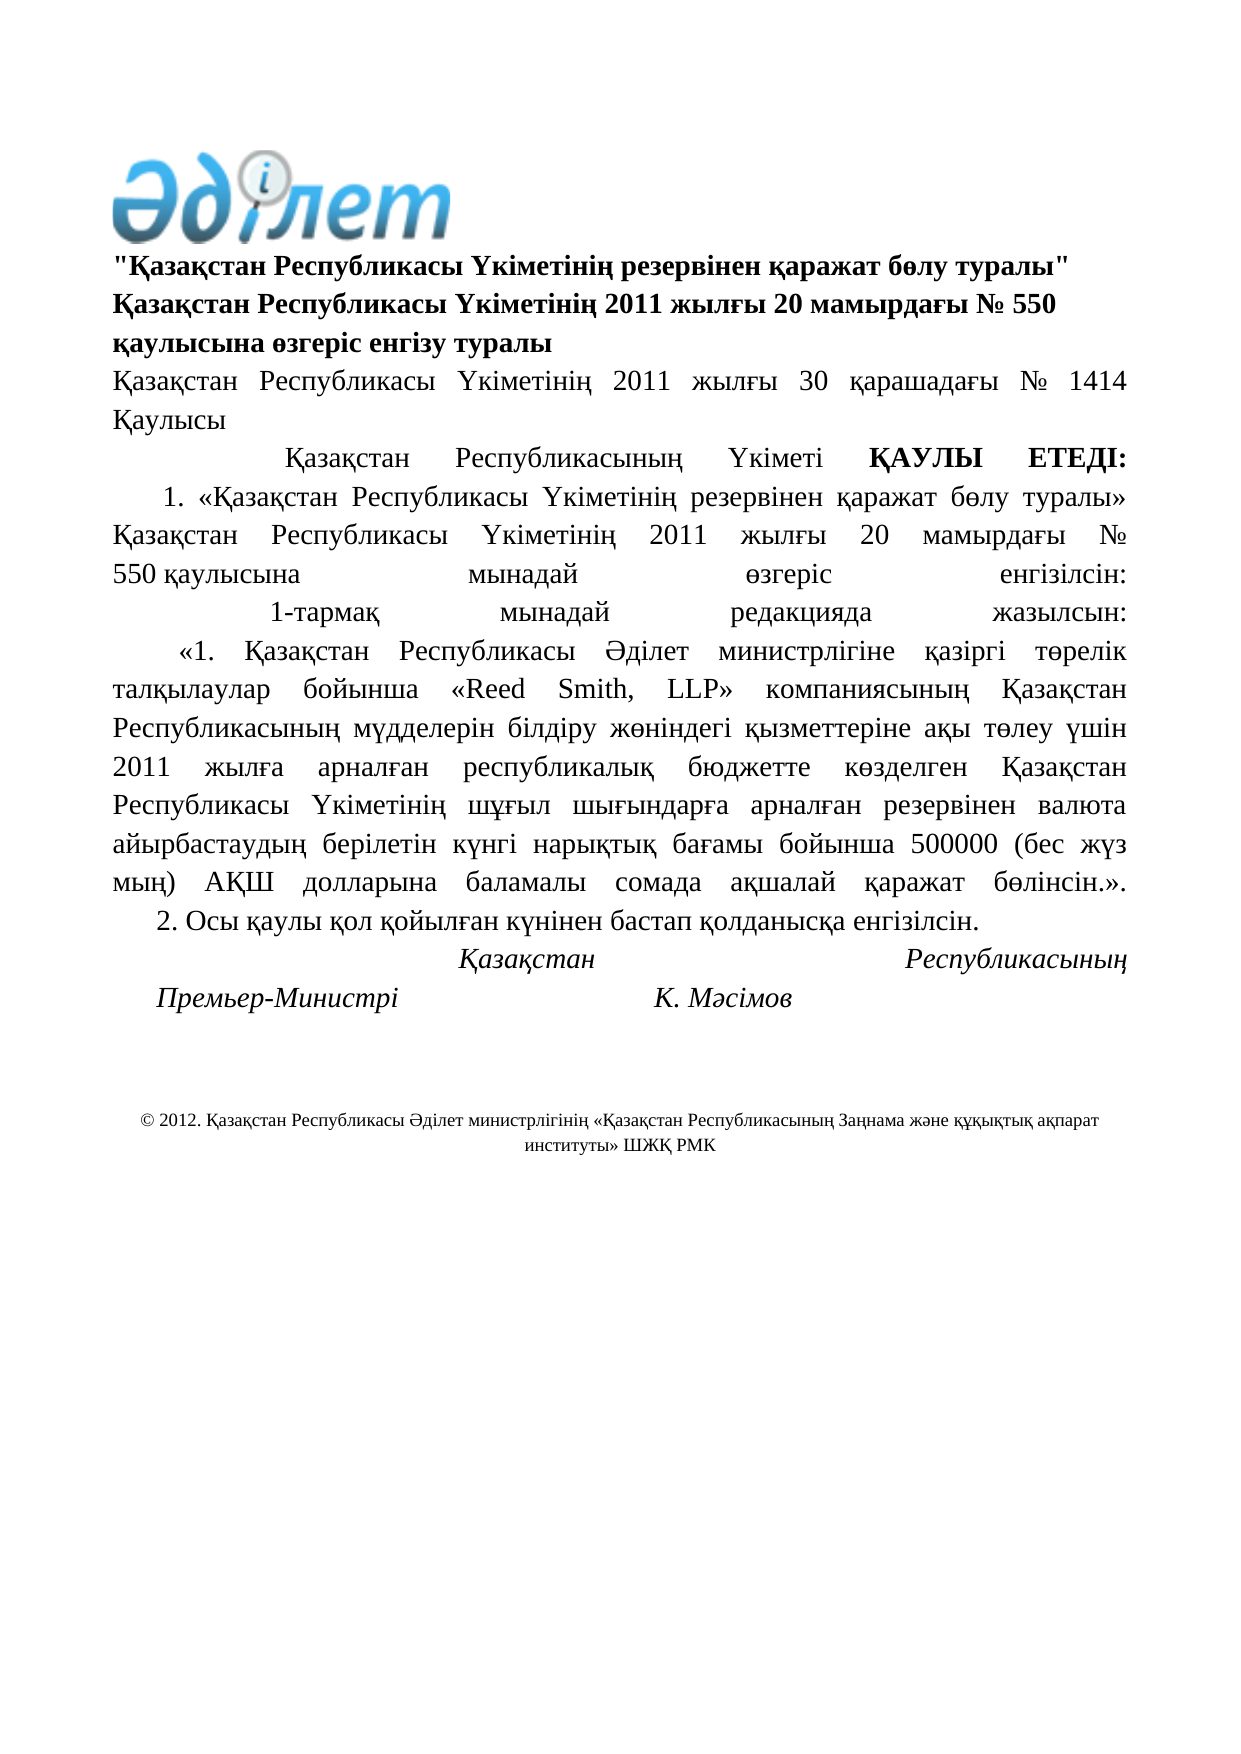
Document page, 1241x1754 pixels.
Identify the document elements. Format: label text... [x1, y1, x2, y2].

text © 2012. Қазақстан Республикасы Әділет министрлігінің «Қазақстан Республикасының Заңнама және құқықтық ақпарат институты» ШЖҚ РМК [112, 1109, 1128, 1155]
text Қазақстан Республикасы Үкіметінің 2011 жылғы 30 қарашадағы № 1414 Қаулысы [112, 363, 1128, 435]
text Қазақстан Республикасының Үкіметі ҚАУЛЫ ЕТЕДІ: 1. «Қазақстан Республикасы Үкіметінің резервінен қаражат бөлу туралы» Қазақстан Республикасы Үкіметінің 2011 жылғы 20 мамырдағы № 550 қаулысына мынадай өзгеріс енгізілсін: 1-тармақ мынадай редакцияда жазылсын: «1. Қазақстан Республикасы Әділет министрлігіне қазіргі төрелік талқылаулар бойынша «Reed Smith, LLP» компаниясының Қазақстан Республикасының мүдделерін білдіру жөніндегі қызметтеріне ақы төлеу үшін 2011 жылға арналған республикалық бюджетте көзделген Қазақстан Республикасы Үкіметінің шұғыл шығындарға арналған резервінен валюта айырбастаудың берілетін күнгі нарықтық бағамы бойынша 500000 (бес жүз мың) АҚШ долларына баламалы сомада ақшалай қаражат бөлінсін.». 2. Осы қаулы қол қойылған күнінен бастап қолданысқа енгізілсін. [112, 440, 1128, 936]
text Қазақстан Республикасының Премьер-Министрі K. Мәсімов [112, 941, 1128, 1013]
picture [112, 150, 451, 244]
text "Қазақстан Республикасы Үкіметінің резервінен қаражат бөлу туралы" Қазақстан Республикасы Үкіметінің 2011 жылғы 20 мамырдағы № 550 қаулысына өзгеріс енгізу туралы [112, 248, 1128, 358]
